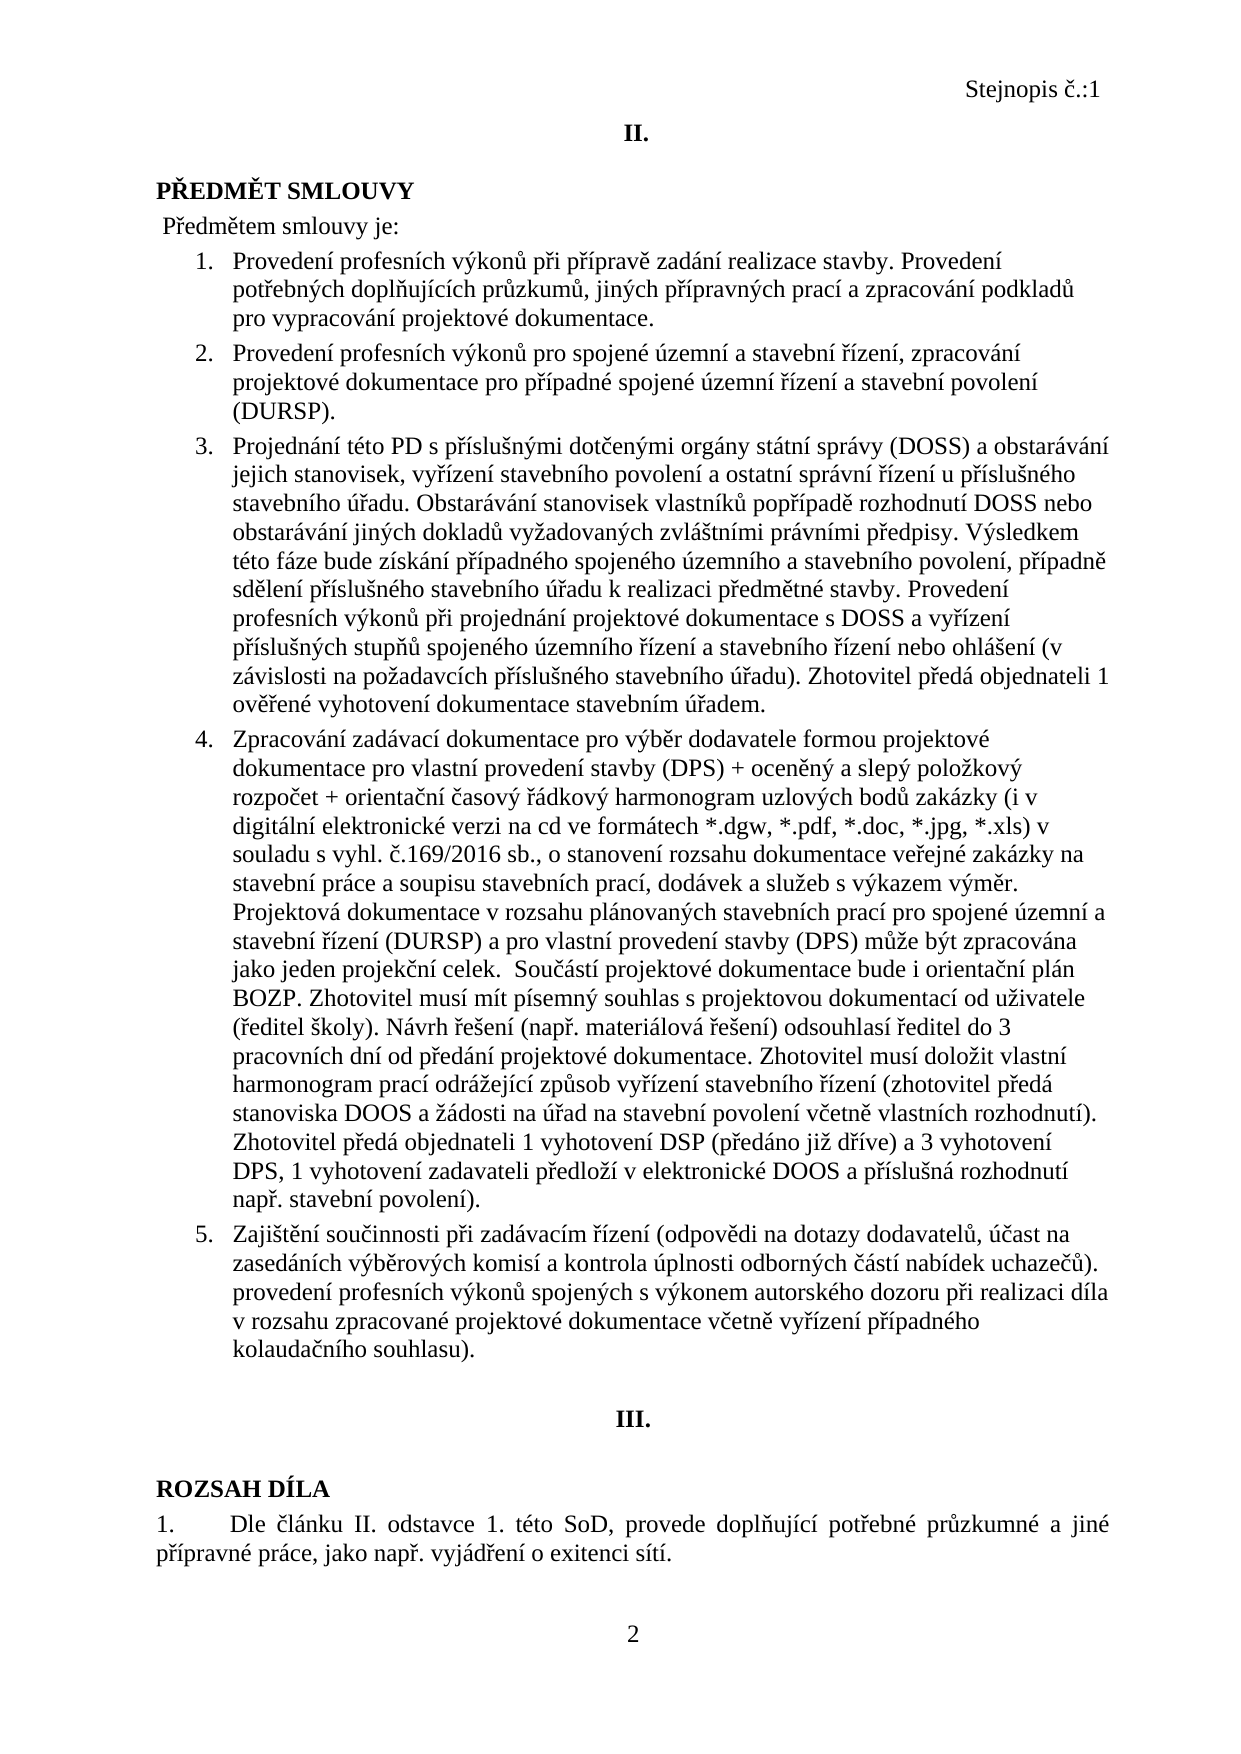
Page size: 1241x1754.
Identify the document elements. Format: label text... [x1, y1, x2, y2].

list Zpracování zadávací dokumentace pro výběr dodavatele formou projektové dokumentace pro vlastní provedení stavby (DPS) + oceněný a slepý položkový rozpočet + orientační časový řádkový harmonogram uzlových bodů zakázky (i v digitální elektronické verzi na cd ve formátech *.dgw, *.pdf, *.doc, *.jpg, *.xls) v souladu s vyhl. č.169/2016 sb., o stanovení rozsahu dokumentace veřejné zakázky na stavební práce a soupisu stavebních prací, dodávek a služeb s výkazem výměr. Projektová dokumentace v rozsahu plánovaných stavebních prací pro spojené územní a stavební řízení (DURSP) a pro vlastní provedení stavby (DPS) může být zpracována jako jeden projekční celek. Součástí projektové dokumentace bude i orientační plán BOZP. Zhotovitel musí mít písemný souhlas s projektovou dokumentací od uživatele (ředitel školy). Návrh řešení (např. materiálová řešení) odsouhlasí ředitel do 3 pracovních dní od předání projektové dokumentace. Zhotovitel musí doložit vlastní harmonogram prací odrážející způsob vyřízení stavebního řízení (zhotovitel předá stanoviska DOOS a žádosti na úřad na stavební povolení včetně vlastních rozhodnutí). Zhotovitel předá objednateli 1 vyhotovení DSP (předáno již dříve) a 3 vyhotovení DPS, 1 vyhotovení zadavateli předloží v elektronické DOOS a příslušná rozhodnutí např. stavební povolení). [195, 724, 1110, 1213]
list Provedení profesních výkonů při přípravě zadání realizace stavby. Provedení potřebných doplňujících průzkumů, jiných přípravných prací a zpracování podkladů pro vypracování projektové dokumentace. [195, 246, 1110, 332]
text III. [156, 1404, 1110, 1433]
text Předmětem smlouvy je: [156, 211, 1110, 239]
text II. [162, 118, 1110, 147]
subtitle PŘEDMĚT SMLOUVY [156, 176, 1110, 204]
text 1. Dle článku II. odstavce 1. této SoD, provede doplňující potřebné průzkumné a jiné přípravné práce, jako např. vyjádření o exitenci sítí. [156, 1509, 1110, 1567]
list Zajištění součinnosti při zadávacím řízení (odpovědi na dotazy dodavatelů, účast na zasedáních výběrových komisí a kontrola úplnosti odborných částí nabídek uchazečů). provedení profesních výkonů spojených s výkonem autorského dozoru při realizaci díla v rozsahu zpracované projektové dokumentace včetně vyřízení případného kolaudačního souhlasu). [195, 1219, 1110, 1392]
list Projednání této PD s příslušnými dotčenými orgány státní správy (DOSS) a obstarávání jejich stanovisek, vyřízení stavebního povolení a ostatní správní řízení u příslušného stavebního úřadu. Obstarávání stanovisek vlastníků popřípadě rozhodnutí DOSS nebo obstarávání jiných dokladů vyžadovaných zvláštními právními předpisy. Výsledkem této fáze bude získání případného spojeného územního a stavebního povolení, případně sdělení příslušného stavebního úřadu k realizaci předmětné stavby. Provedení profesních výkonů při projednání projektové dokumentace s DOSS a vyřízení příslušných stupňů spojeného územního řízení a stavebního řízení nebo ohlášení (v závislosti na požadavcích příslušného stavebního úřadu). Zhotovitel předá objednateli 1 ověřené vyhotovení dokumentace stavebním úřadem. [195, 431, 1110, 718]
text ROZSAH DÍLA [156, 1474, 1110, 1503]
list Provedení profesních výkonů pro spojené územní a stavební řízení, zpracování projektové dokumentace pro případné spojené územní řízení a stavební povolení (DURSP). [195, 338, 1110, 424]
